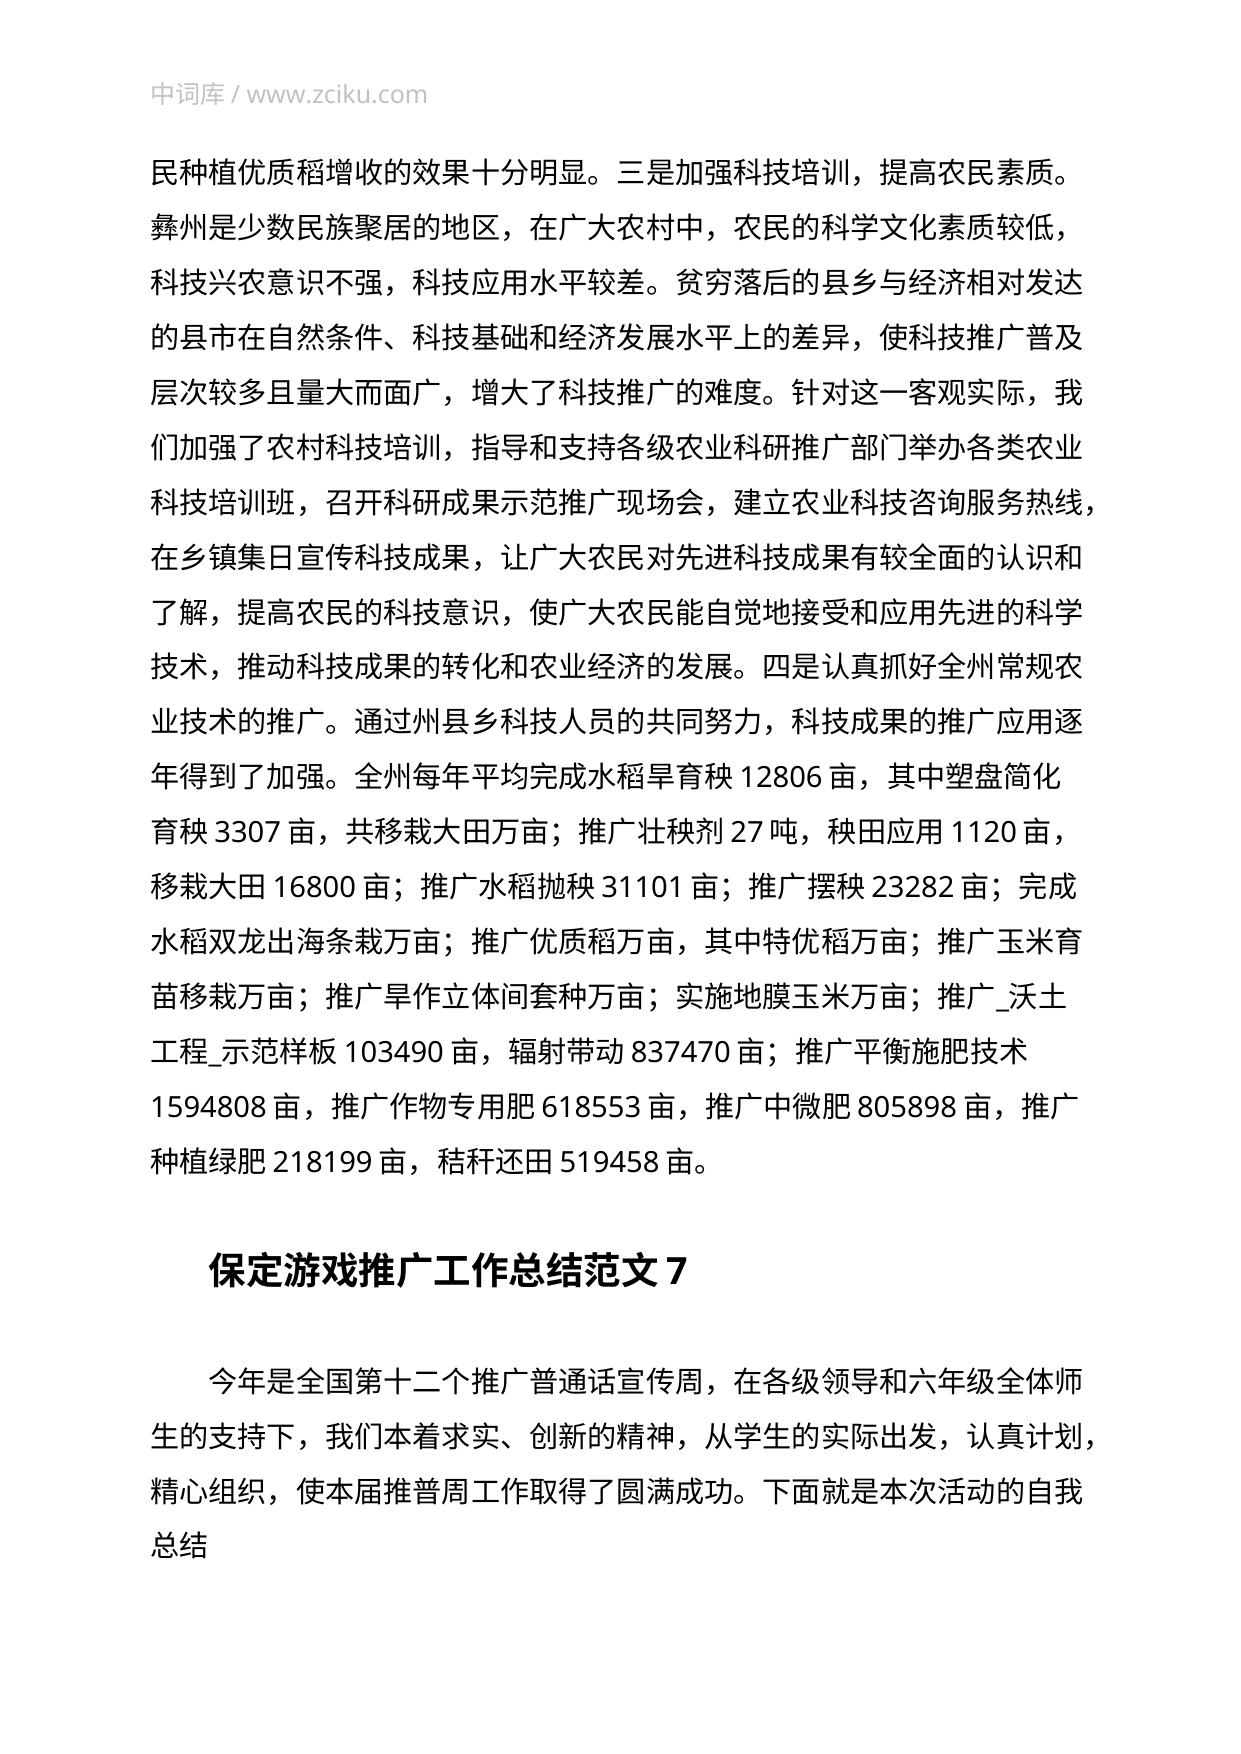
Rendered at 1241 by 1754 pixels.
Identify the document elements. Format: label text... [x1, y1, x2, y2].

text 今年是全国第十二个推广普通话宣传周，在各级领导和六年级全体师生的支持下，我们本着求实、创新的精神，从学生的实际出发，认真计划，精心组织，使本届推普周工作取得了圆满成功。下面就是本次活动的自我总结 [150, 1358, 1090, 1565]
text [150, 150, 1090, 1181]
text 保定游戏推广工作总结范文7 [150, 1241, 1090, 1295]
